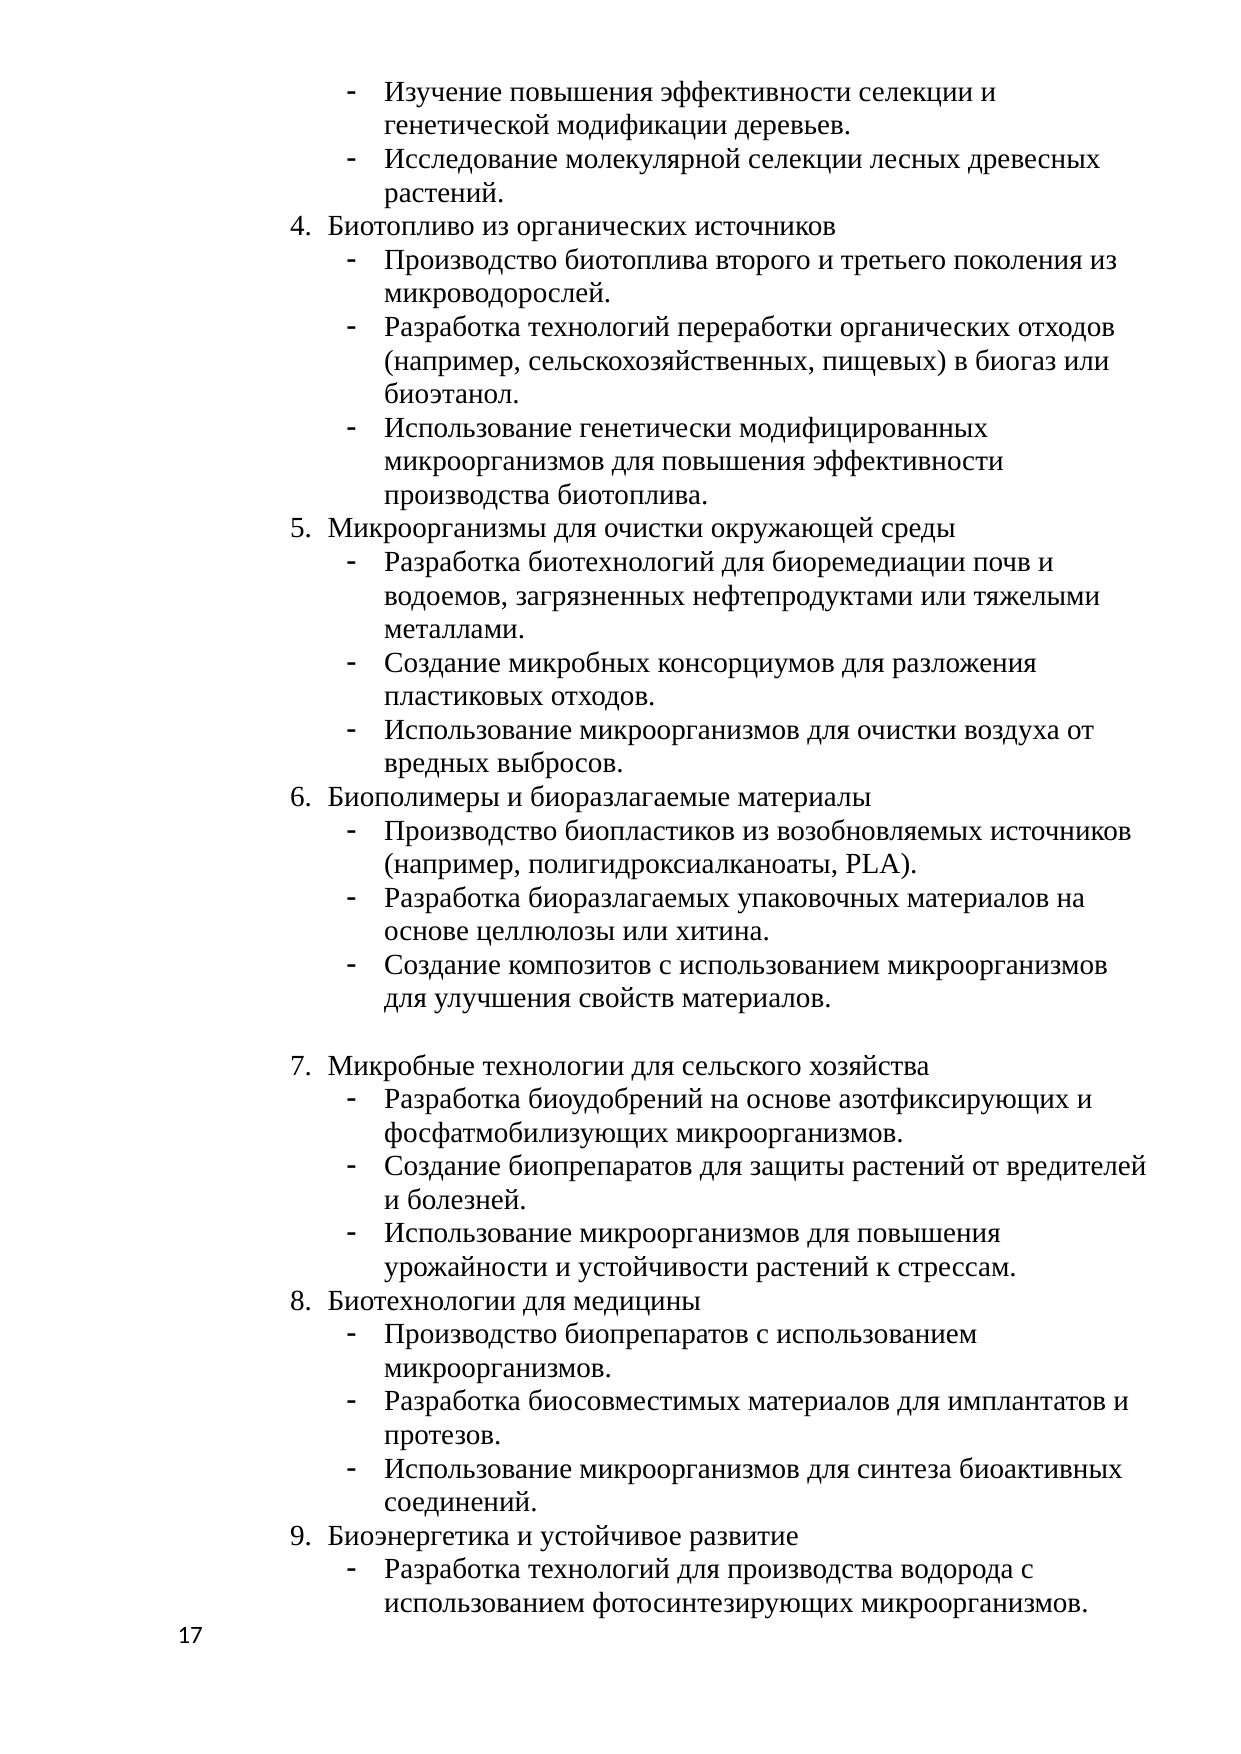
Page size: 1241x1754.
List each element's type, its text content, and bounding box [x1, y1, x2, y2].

list Использование генетически модифицированных микроорганизмов для повышения эффективности производства биотоплива. [346, 410, 1152, 510]
list Производство биопластиков из возобновляемых источников (например, полигидроксиалканоаты, PLA). [346, 813, 1152, 880]
list Разработка биосовместимых материалов для имплантатов и протезов. [346, 1383, 1152, 1451]
list Создание биопрепаратов для защиты растений от вредителей и болезней. [346, 1148, 1152, 1216]
list Исследование молекулярной селекции лесных древесных растений. [346, 141, 1152, 208]
list Создание композитов с использованием микроорганизмов для улучшения свойств материалов. [346, 947, 1152, 1014]
list Использование микроорганизмов для синтеза биоактивных соединений. [346, 1451, 1152, 1518]
list Производство биотоплива второго и третьего поколения из микроводорослей. [346, 242, 1152, 309]
list Производство биопрепаратов с использованием микроорганизмов. [346, 1316, 1152, 1383]
list Разработка технологий переработки органических отходов (например, сельскохозяйственных, пищевых) в биогаз или биоэтанол. [346, 309, 1152, 410]
list Изучение повышения эффективности селекции и генетической модификации деревьев. [346, 74, 1152, 141]
list Биополимеры и биоразлагаемые материалы [290, 779, 1152, 813]
list Разработка биотехнологий для биоремедиации почв и водоемов, загрязненных нефтепродуктами или тяжелыми металлами. [346, 544, 1152, 645]
list Создание микробных консорциумов для разложения пластиковых отходов. [346, 645, 1152, 712]
list Биотопливо из органических источников [290, 208, 1152, 242]
list Микроорганизмы для очистки окружающей среды [290, 510, 1152, 544]
list Разработка биоудобрений на основе азотфиксирующих и фосфатмобилизующих микроорганизмов. [346, 1081, 1152, 1148]
list Разработка биоразлагаемых упаковочных материалов на основе целлюлозы или хитина. [346, 880, 1152, 947]
list Микробные технологии для сельского хозяйства [290, 1048, 1152, 1081]
list Использование микроорганизмов для повышения урожайности и устойчивости растений к стрессам. [346, 1216, 1152, 1283]
list Разработка технологий для производства водорода с использованием фотосинтезирующих микроорганизмов. [346, 1551, 1152, 1619]
list Использование микроорганизмов для очистки воздуха от вредных выбросов. [346, 712, 1152, 779]
list Биотехнологии для медицины [290, 1283, 1152, 1316]
list Биоэнергетика и устойчивое развитие [290, 1518, 1152, 1551]
